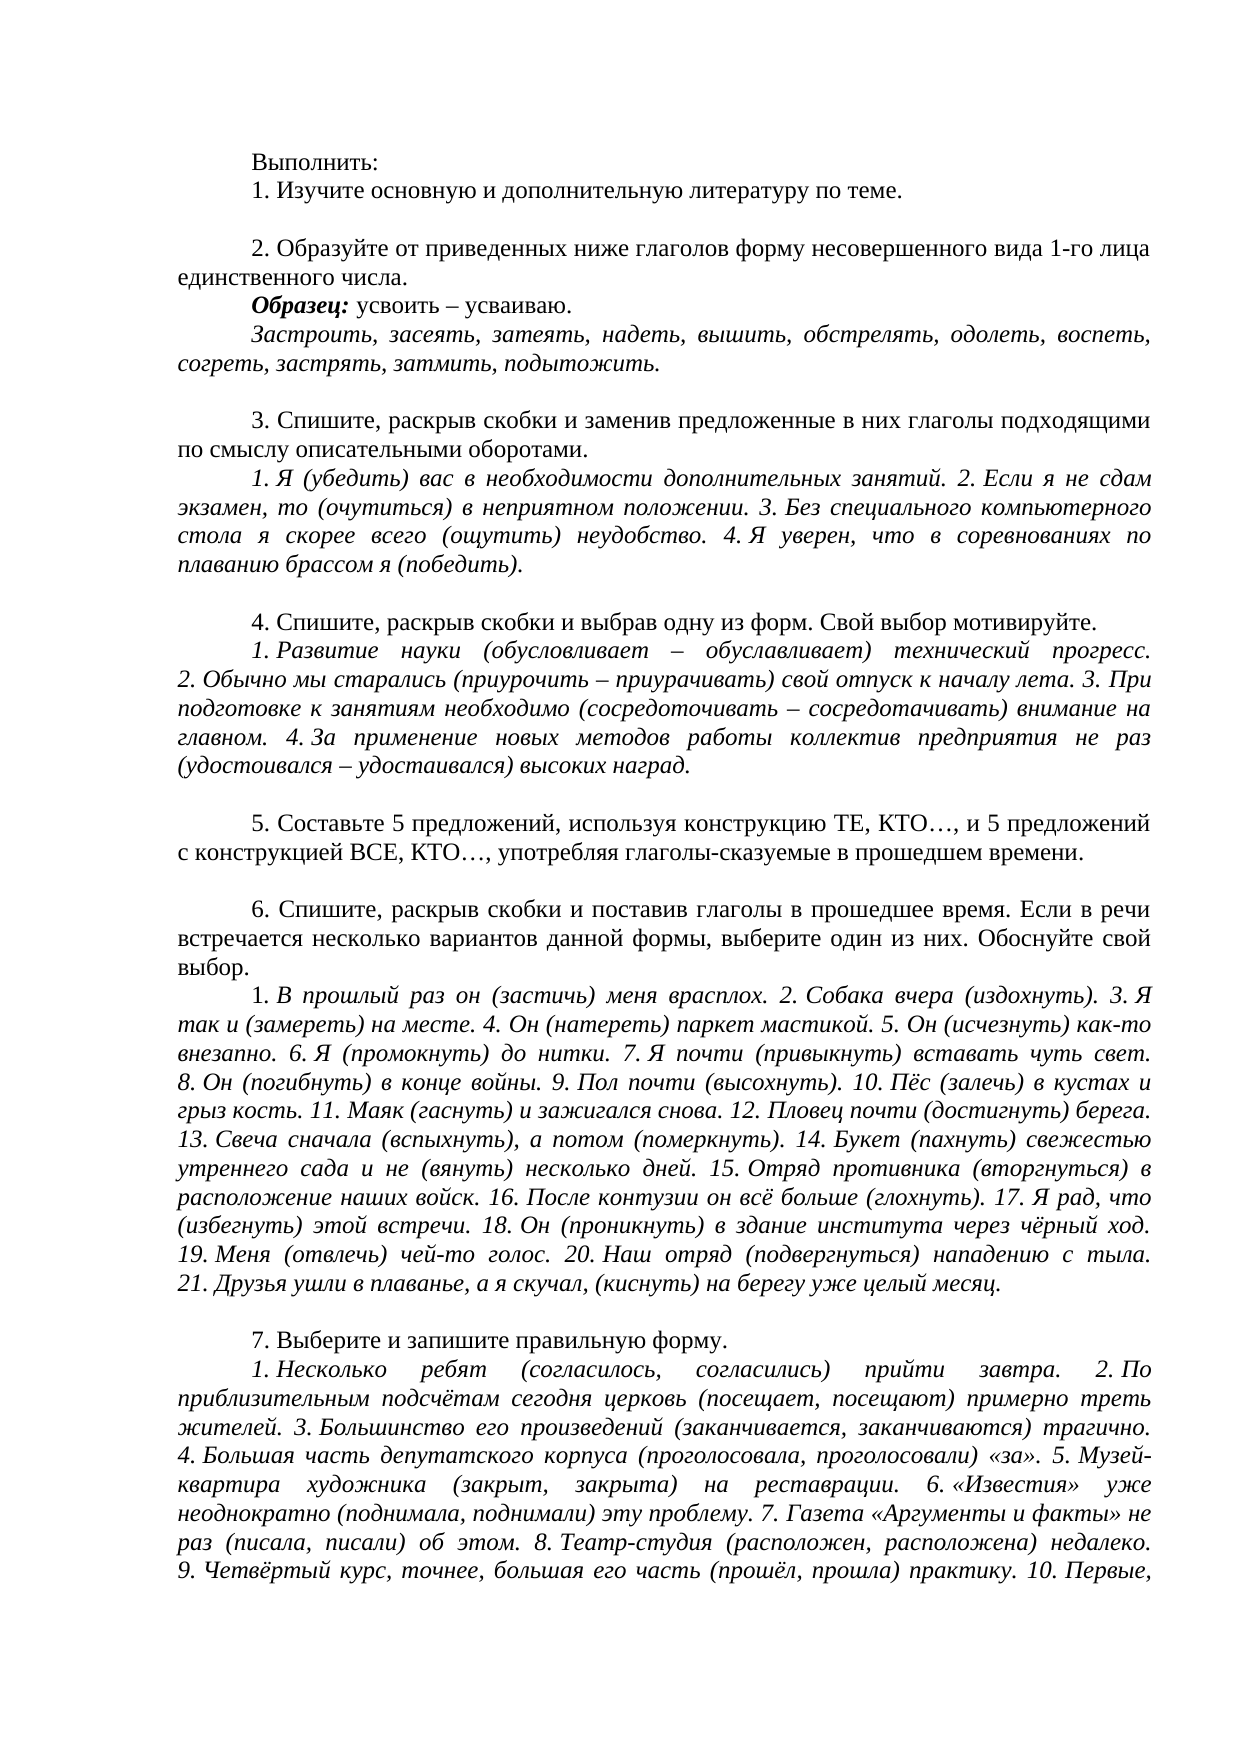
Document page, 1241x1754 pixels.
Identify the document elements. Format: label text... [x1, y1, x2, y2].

text 6. Спишите, раскрыв скобки и поставив глаголы в прошедшее время. Если в речи встречается несколько вариантов данной формы, выберите один из них. Обоснуйте свой выбор. [177, 894, 1152, 981]
text 3. Спишите, раскрыв скобки и заменив предложенные в них глаголы подходящими по смыслу описательными оборотами. [177, 406, 1152, 463]
text Застроить, засеять, затеять, надеть, вышить, обстрелять, одолеть, воспеть, согреть, застрять, затмить, подытожить. [177, 319, 1152, 377]
text Выполнить: [177, 147, 1152, 176]
text 2. Образуйте от приведенных ниже глаголов форму несовершенного вида 1-го лица единственного числа. [177, 233, 1152, 291]
text 1. В прошлый раз он (застичь) меня врасплох. 2. Собака вчера (издохнуть). 3. Я так и (замереть) на месте. 4. Он (натереть) паркет мастикой. 5. Он (исчезнуть) как-то внезапно. 6. Я (промокнуть) до нитки. 7. Я почти (привыкнуть) вставать чуть свет. 8. Он (погибнуть) в конце войны. 9. Пол почти (высохнуть). 10. Пёс (залечь) в кустах и грыз кость. 11. Маяк (гаснуть) и зажигался снова. 12. Пловец почти (достигнуть) берега. 13. Свеча сначала (вспыхнуть), а потом (померкнуть). 14. Букет (пахнуть) свежестью утреннего сада и не (вянуть) несколько дней. 15. Отряд противника (вторгнуться) в расположение наших войск. 16. После контузии он всё больше (глохнуть). 17. Я рад, что (избегнуть) этой встречи. 18. Он (проникнуть) в здание института через чёрный ход. 19. Меня (отвлечь) чей-то голос. 20. Наш отряд (подвергнуться) нападению с тыла. 21. Друзья ушли в плаванье, а я скучал, (киснуть) на берегу уже целый месяц. [177, 981, 1152, 1297]
text 7. Выберите и запишите правильную форму. [177, 1326, 1152, 1354]
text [177, 1354, 1152, 1584]
text 1. Я (убедить) вас в необходимости дополнительных занятий. 2. Если я не сдам экзамен, то (очутиться) в неприятном положении. 3. Без специального компьютерного стола я скорее всего (ощутить) неудобство. 4. Я уверен, что в соревнованиях по плаванию брассом я (победить). [177, 463, 1152, 578]
text Образец: усвоить – усваиваю. [177, 291, 1152, 319]
text 5. Составьте 5 предложений, используя конструкцию ТЕ, КТО…, и 5 предложений с конструкцией ВСЕ, КТО…, употребляя глаголы-сказуемые в прошедшем времени. [177, 808, 1152, 866]
text 4. Спишите, раскрыв скобки и выбрав одну из форм. Свой выбор мотивируйте. [177, 607, 1152, 636]
text 1. Развитие науки (обусловливает – обуславливает) технический прогресс. 2. Обычно мы старались (приурочить – приурачивать) свой отпуск к началу лета. 3. При подготовке к занятиям необходимо (сосредоточивать – сосредотачивать) внимание на главном. 4. За применение новых методов работы коллектив предприятия не раз (удостоивался – удостаивался) высоких наград. [177, 636, 1152, 779]
text 1. Изучите основную и дополнительную литературу по теме. [177, 176, 1152, 204]
